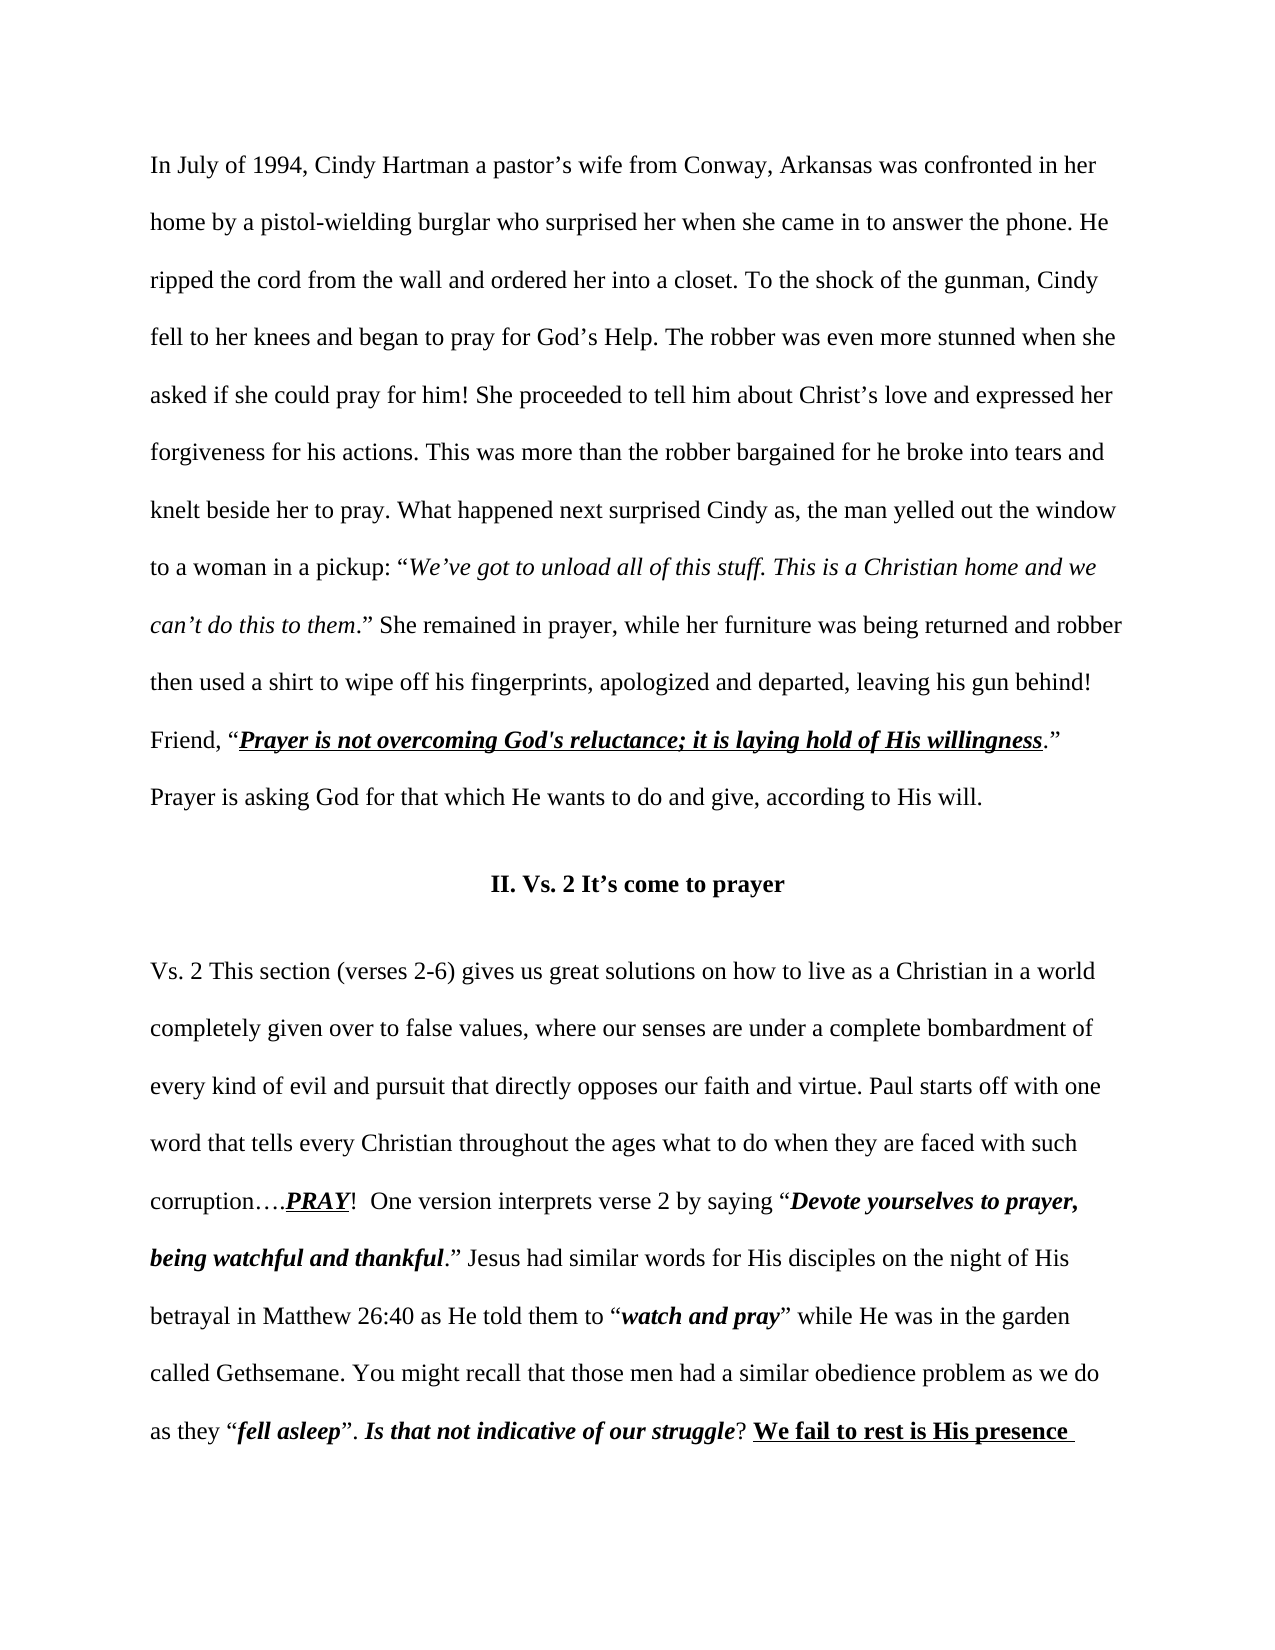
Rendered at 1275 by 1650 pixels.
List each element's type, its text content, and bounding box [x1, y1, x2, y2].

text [150, 956, 1125, 1444]
text II. Vs. 2 It’s come to prayer [150, 869, 1125, 898]
text In July of 1994, Cindy Hartman a pastor’s wife from Conway, Arkansas was confronted in her home by a pistol-wielding burglar who surprised her when she came in to answer the phone. He ripped the cord from the wall and ordered her into a closet. To the shock of the gunman, Cindy fell to her knees and began to pray for God’s Help. The robber was even more stunned when she asked if she could pray for him! She proceeded to tell him about Christ’s love and expressed her forgiveness for his actions. This was more than the robber bargained for he broke into tears and knelt beside her to pray. What happened next surprised Cindy as, the man yelled out the window to a woman in a pickup: “We’ve got to unload all of this stuff. This is a Christian home and we can’t do this to them.” She remained in prayer, while her furniture was being returned and robber then used a shirt to wipe off his fingerprints, apologized and departed, leaving his gun behind! Friend, “Prayer is not overcoming God's reluctance; it is laying hold of His willingness.” Prayer is asking God for that which He wants to do and give, according to His will. [150, 150, 1125, 811]
